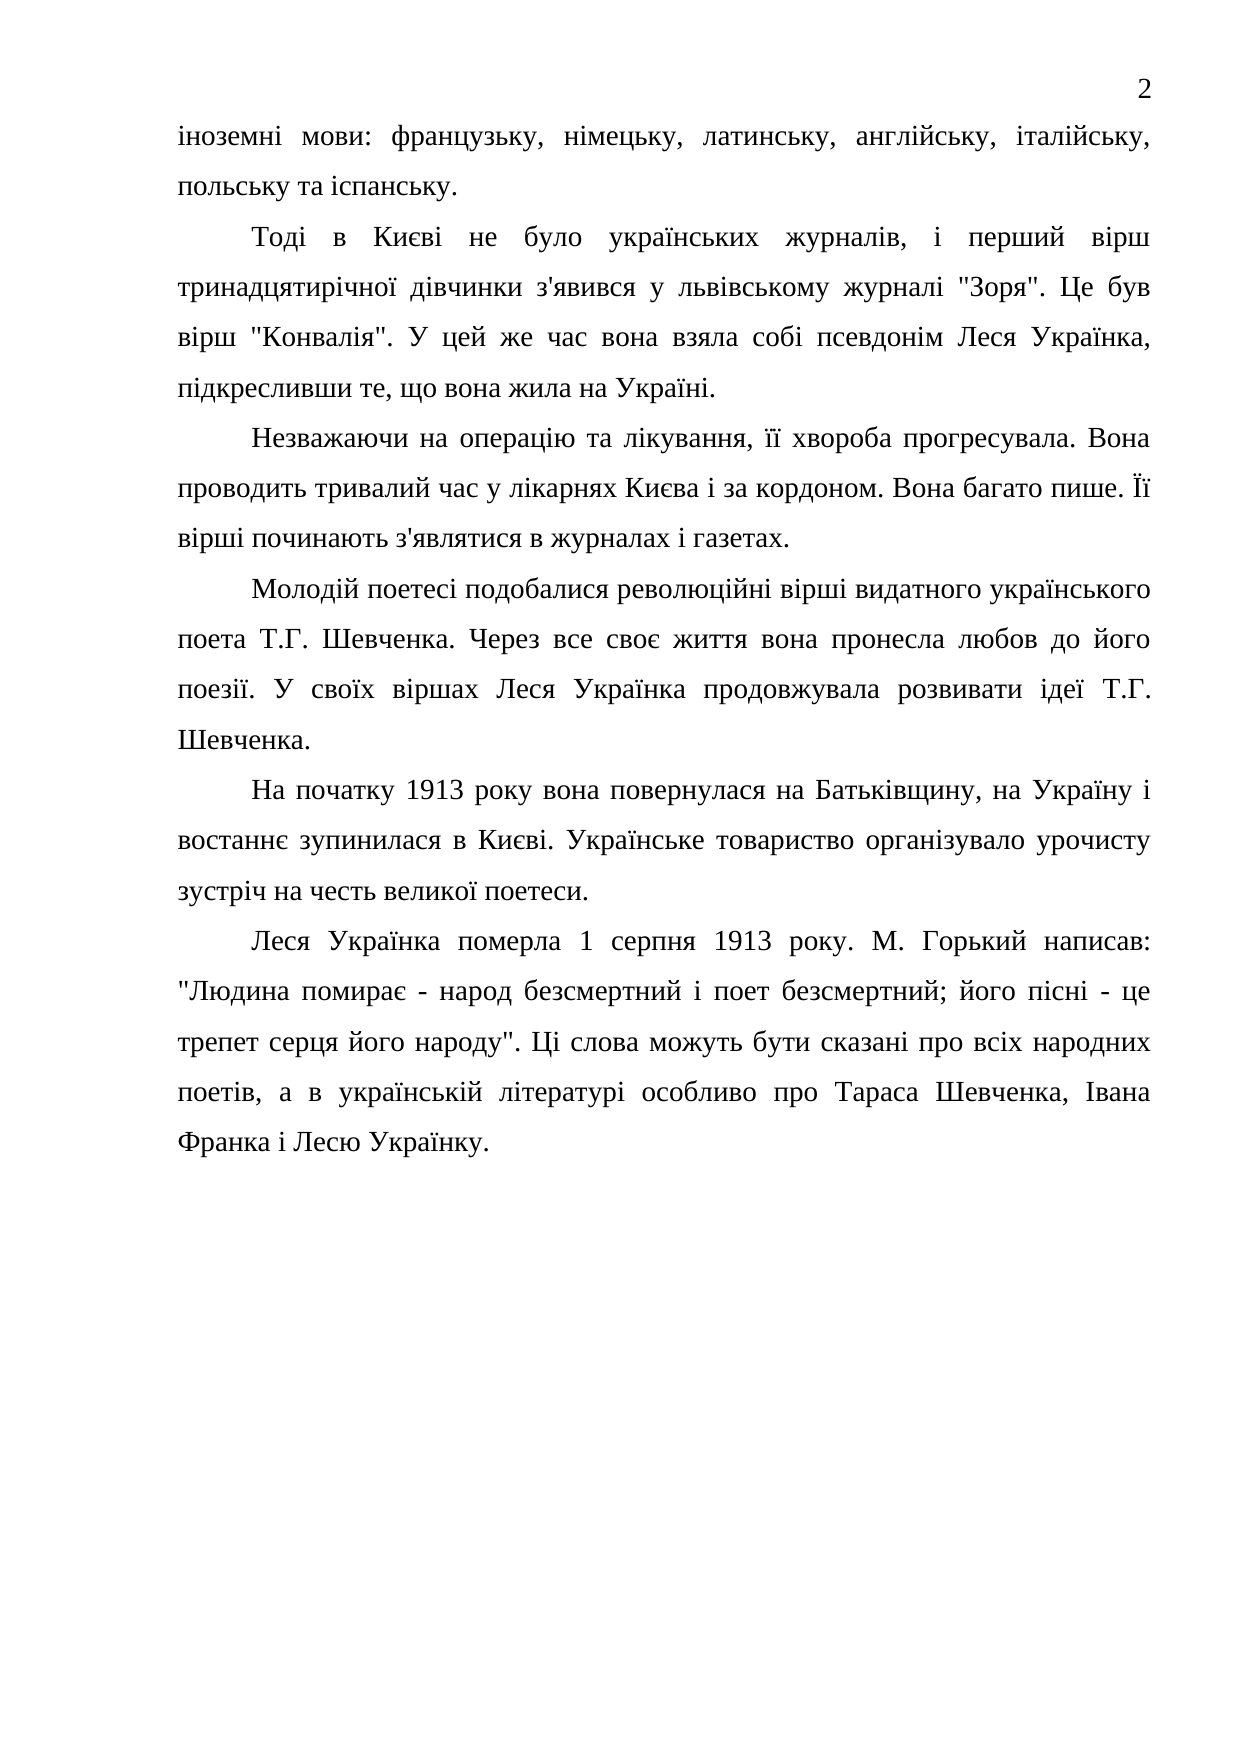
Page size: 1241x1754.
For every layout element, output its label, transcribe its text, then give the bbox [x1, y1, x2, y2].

text Незважаючи на операцію та лікування, її хвороба прогресувала. Вона проводить тривалий час у лікарнях Києва і за кордоном. Вона багато пише. Її вірші починають з'являтися в журналах і газетах. [177, 420, 1152, 554]
text Тоді в Києві не було українських журналів, і перший вірш тринадцятирічної дівчинки з'явився у львівському журналі "Зоря". Це був вірш "Конвалія". У цей же час вона взяла собі псевдонім Леся Українка, підкресливши те, що вона жила на Україні. [177, 219, 1152, 403]
text Леся Українка померла 1 серпня 1913 року. М. Горький написав: "Людина помирає - народ безсмертний і поет безсмертний; його пісні - це трепет серця його народу". Ці слова можуть бути сказані про всіх народних поетів, а в українській літературі особливо про Тараса Шевченка, Івана Франка і Лесю Українку. [177, 923, 1152, 1158]
text Молодій поетесі подобалися революційні вірші видатного українського поета Т.Г. Шевченка. Через все своє життя вона пронесла любов до його поезії. У своїх віршах Леся Українка продовжувала розвивати ідеї Т.Г. Шевченка. [177, 571, 1152, 755]
text На початку 1913 року вона повернулася на Батьківщину, на Україну і востаннє зупинилася в Києві. Українське товариство організувало урочисту зустріч на честь великої поетеси. [177, 772, 1152, 906]
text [177, 118, 1152, 202]
